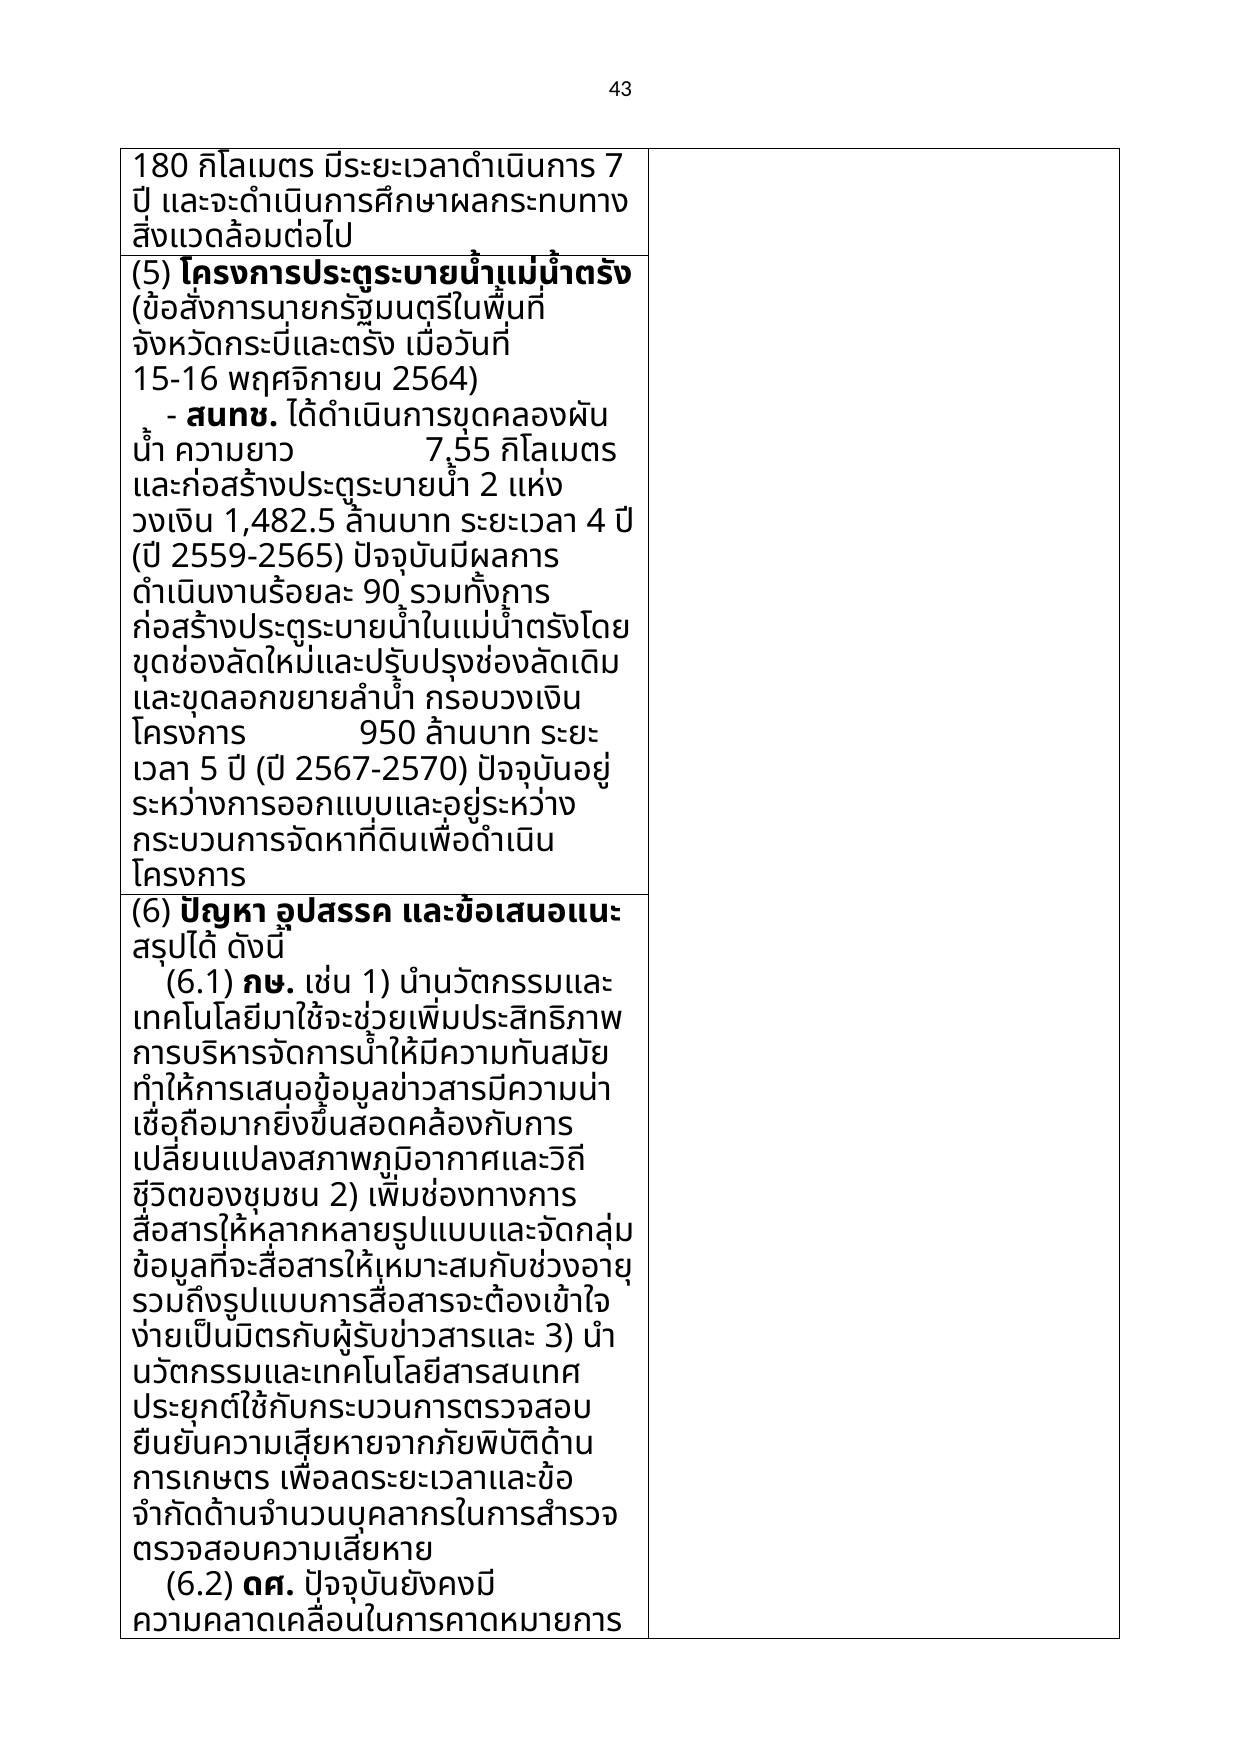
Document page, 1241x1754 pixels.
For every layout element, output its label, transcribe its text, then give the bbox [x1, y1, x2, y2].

table_cell (5) โครงการประตูระบายน้ำแม่น้ำตรัง (ข้อสั่งการนายกรัฐมนตรีในพื้นที่จังหวัดกระบี่และตรัง เมื่อวันที่ 15-16 พฤศจิกายน 2564) - สนทช. ได้ดำเนินการขุดคลองผันน้ำ ความยาว 7.55 กิโลเมตร และก่อสร้างประตูระบายน้ำ 2 แห่ง วงเงิน 1,482.5 ล้านบาท ระยะเวลา 4 ปี (ปี 2559-2565) ปัจจุบันมีผลการดำเนินงานร้อยละ 90 รวมทั้งการก่อสร้างประตูระบายน้ำในแม่น้ำตรังโดยขุดช่องลัดใหม่และปรับปรุงช่องลัดเดิม และขุดลอกขยายลำน้ำ กรอบวงเงินโครงการ 950 ล้านบาท ระยะเวลา 5 ปี (ปี 2567-2570) ปัจจุบันอยู่ระหว่างการออกแบบและอยู่ระหว่างกระบวนการจัดหาที่ดินเพื่อดำเนินโครงการ [121, 256, 648, 893]
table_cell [121, 895, 648, 1638]
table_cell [121, 149, 648, 255]
